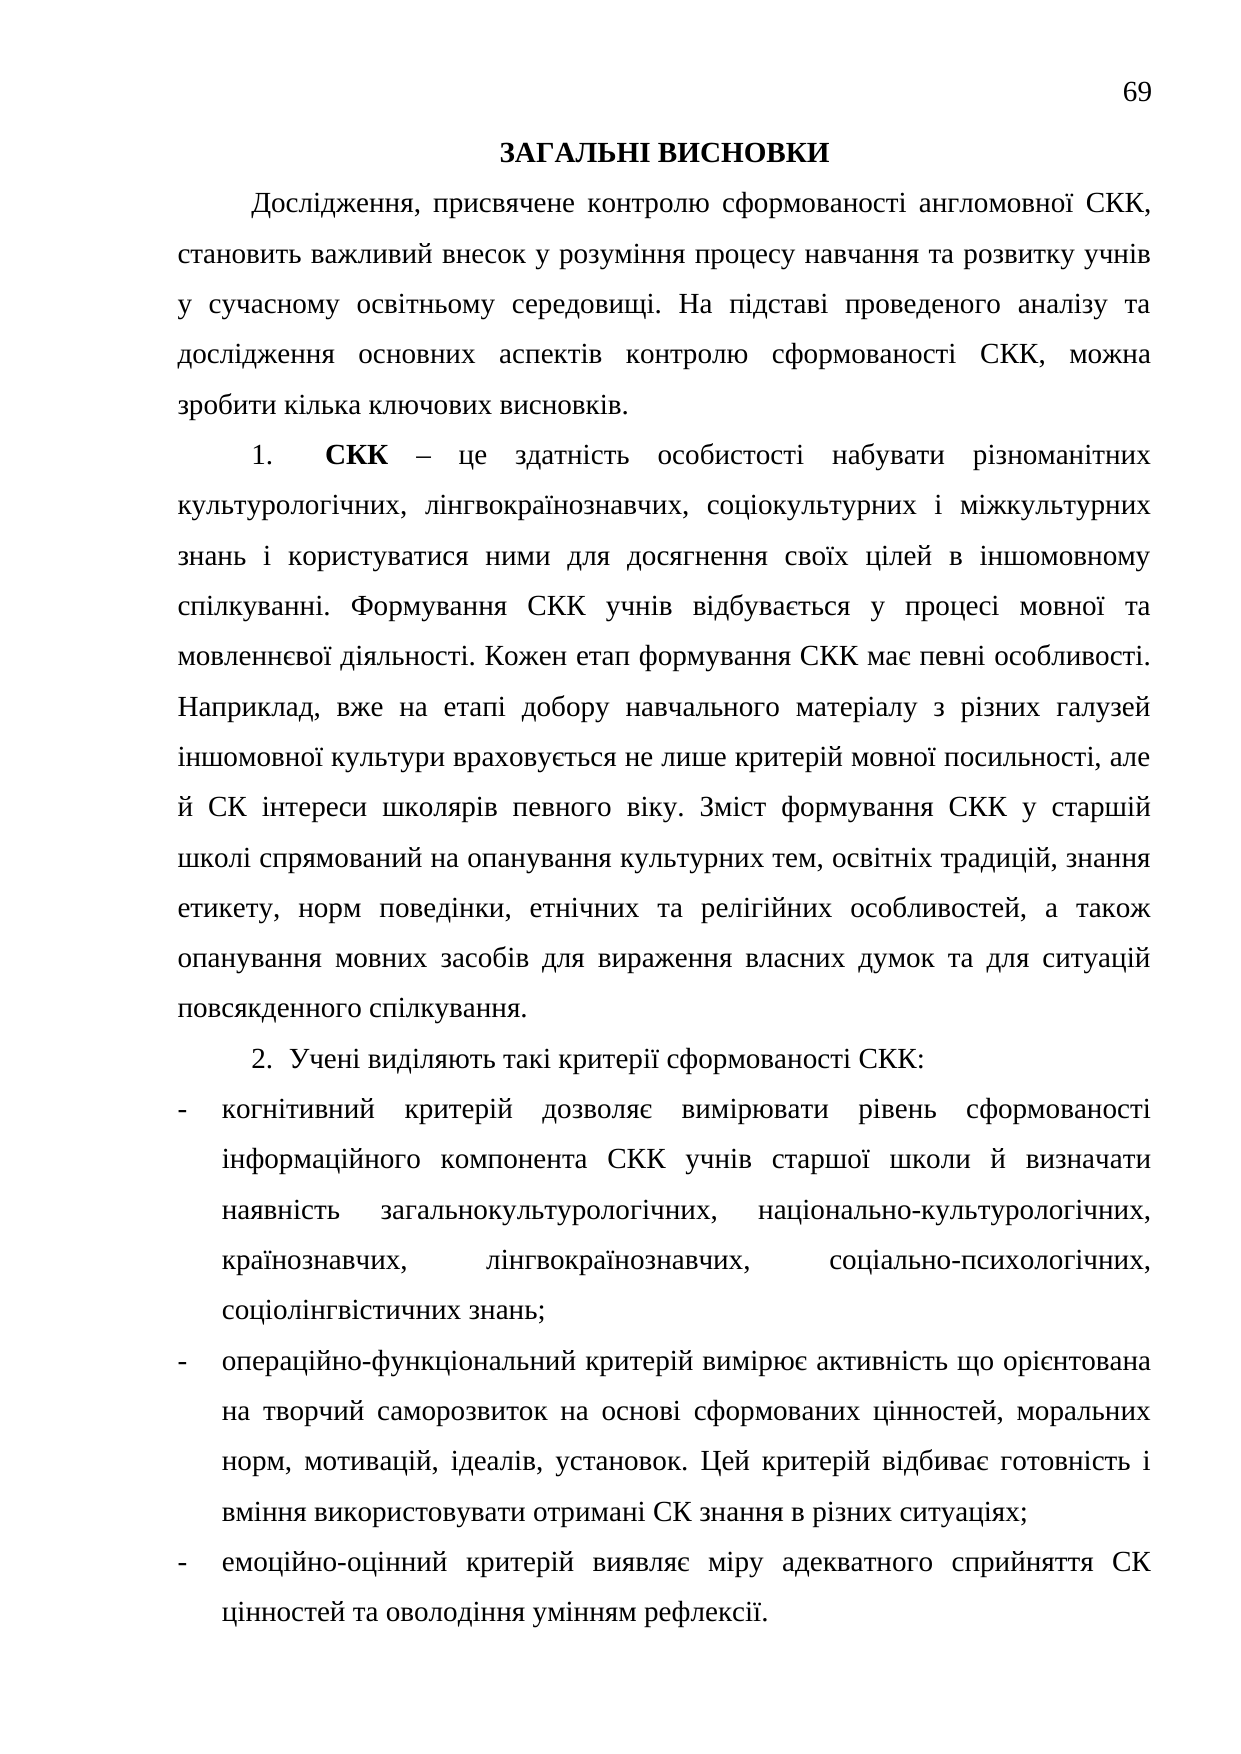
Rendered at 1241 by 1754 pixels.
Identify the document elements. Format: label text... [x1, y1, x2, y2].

text ЗАГАЛЬНІ ВИСНОВКИ [177, 135, 1152, 169]
text Дослідження, присвячене контролю сформованості англомовної СКК, становить важливий внесок у розуміння процесу навчання та розвитку учнів у сучасному освітньому середовищі. На підставі проведеного аналізу та дослідження основних аспектів контролю сформованості СКК, можна зробити кілька ключових висновків. [177, 186, 1152, 420]
list когнітивний критерій дозволяє вимірювати рівень сформованості інформаційного компонента СКК учнів старшої школи й визначати наявність загальнокультурологічних, національно-культурологічних, країнознавчих, лінгвокраїнознавчих, соціально-психологічних, соціолінгвістичних знань; [177, 1091, 1152, 1326]
list СКК – це здатність особистості набувати різноманітних культурологічних, лінгвокраїнознавчих, соціокультурних і міжкультурних знань і користуватися ними для досягнення своїх цілей в іншомовному спілкуванні. Формування СКК учнів відбувається у процесі мовної та мовленнєвої діяльності. Кожен етап формування СКК має певні особливості. Наприклад, вже на етапі добору навчального матеріалу з різних галузей іншомовної культури враховується не лише критерій мовної посильності, але й СК інтереси школярів певного віку. Зміст формування СКК у старшій школі спрямований на опанування культурних тем, освітніх традицій, знання етикету, норм поведінки, етнічних та релігійних особливостей, а також опанування мовних засобів для вираження власних думок та для ситуацій повсякденного спілкування. [177, 437, 1152, 1024]
list емоційно-оцінний критерій виявляє міру адекватного сприйняття СК цінностей та оволодіння умінням рефлексії. [177, 1544, 1152, 1628]
list операційно-функціональний критерій вимірює активність що орієнтована на творчий саморозвиток на основі сформованих цінностей, моральних норм, мотивацій, ідеалів, установок. Цей критерій відбиває готовність і вміння використовувати отримані СК знання в різних ситуаціях; [177, 1343, 1152, 1527]
list Учені виділяють такі критерії сформованості СКК: [251, 1041, 1152, 1074]
